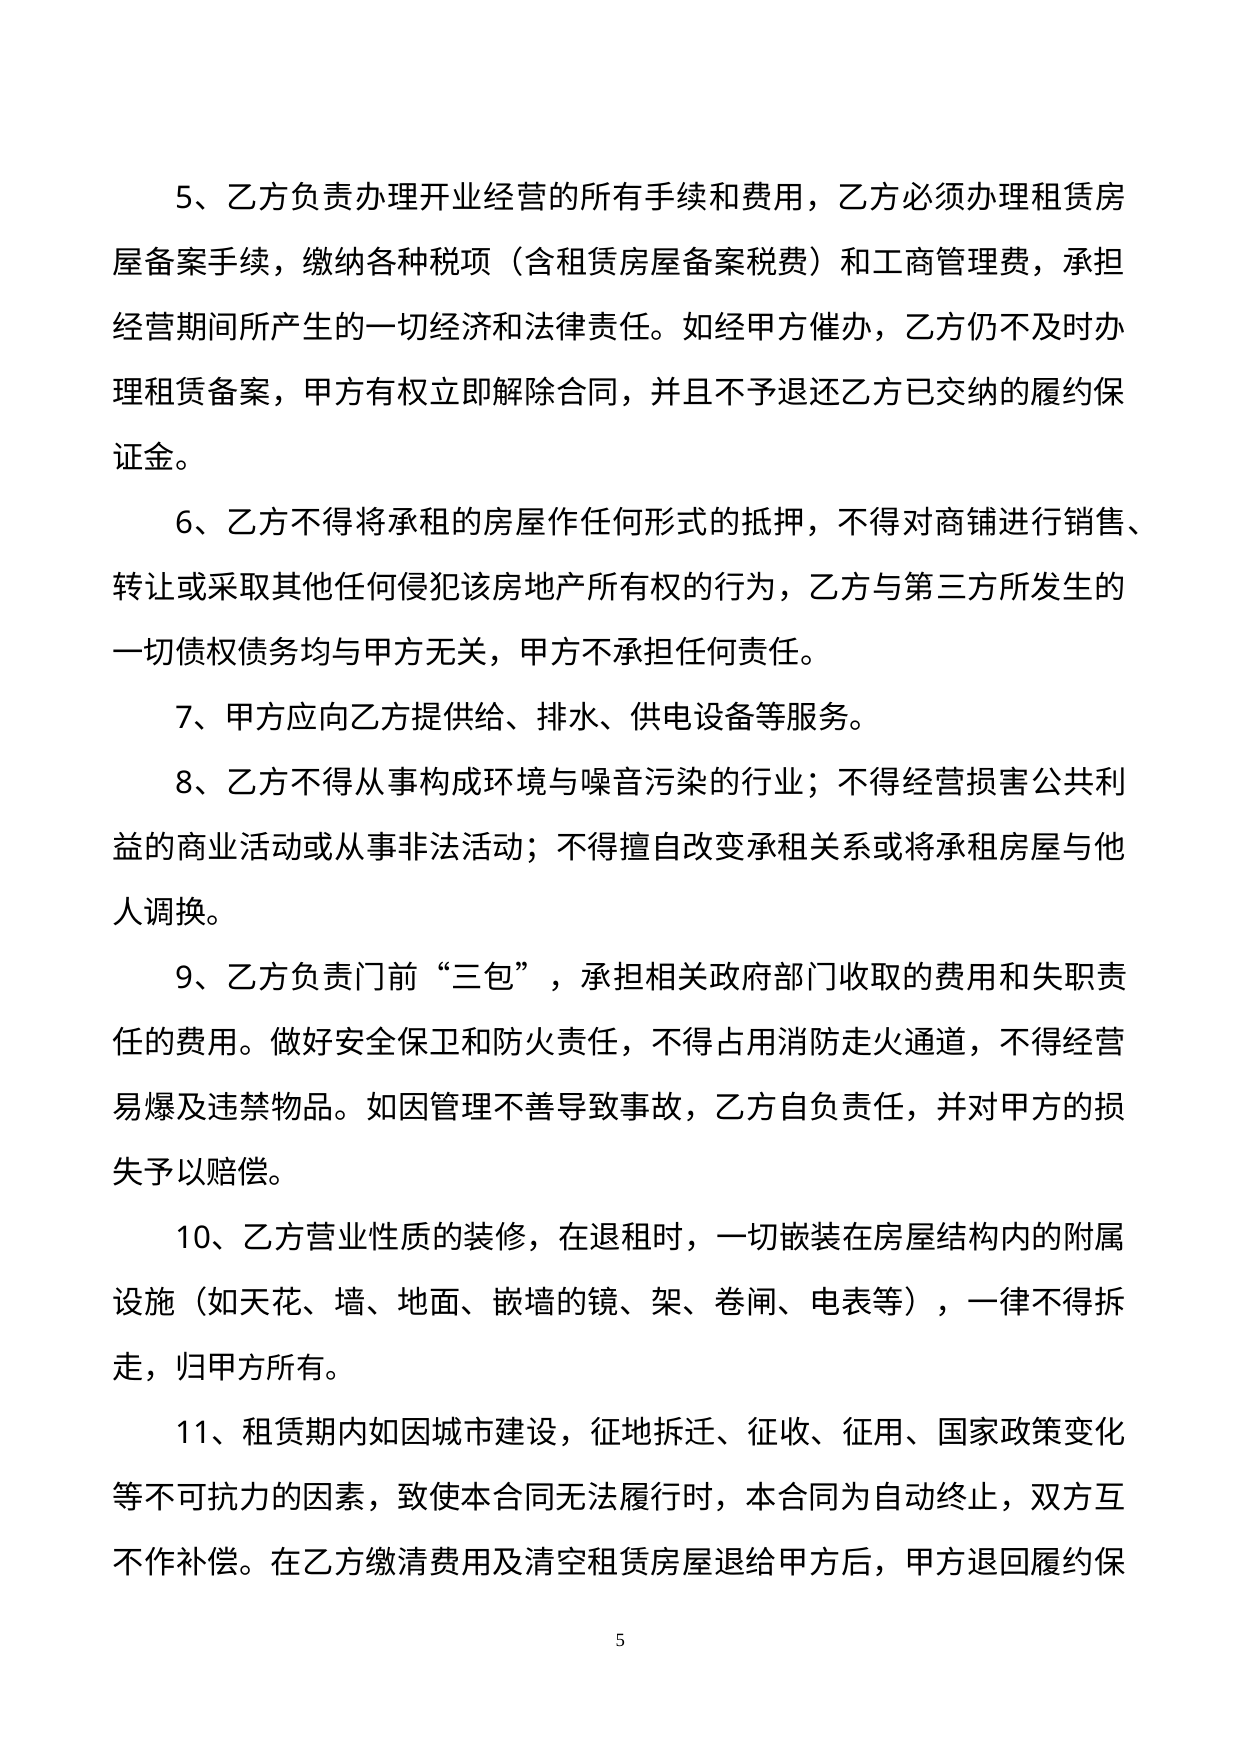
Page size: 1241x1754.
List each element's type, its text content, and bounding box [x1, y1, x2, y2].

text 6、乙方不得将承租的房屋作任何形式的抵押，不得对商铺进行销售、转让或采取其他任何侵犯该房地产所有权的行为，乙方与第三方所发生的一切债权债务均与甲方无关，甲方不承担任何责任。 [112, 487, 1128, 682]
text 5、乙方负责办理开业经营的所有手续和费用，乙方必须办理租赁房屋备案手续，缴纳各种税项（含租赁房屋备案税费）和工商管理费，承担经营期间所产生的一切经济和法律责任。如经甲方催办，乙方仍不及时办理租赁备案，甲方有权立即解除合同，并且不予退还乙方已交纳的履约保证金。 [112, 162, 1128, 487]
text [112, 1397, 1128, 1592]
text 10、乙方营业性质的装修，在退租时，一切嵌装在房屋结构内的附属设施（如天花、墙、地面、嵌墙的镜、架、卷闸、电表等），一律不得拆走，归甲方所有。 [112, 1202, 1128, 1397]
text 8、乙方不得从事构成环境与噪音污染的行业；不得经营损害公共利益的商业活动或从事非法活动；不得擅自改变承租关系或将承租房屋与他人调换。 [112, 747, 1128, 942]
text 9、乙方负责门前“三包”，承担相关政府部门收取的费用和失职责任的费用。做好安全保卫和防火责任，不得占用消防走火通道，不得经营易爆及违禁物品。如因管理不善导致事故，乙方自负责任，并对甲方的损失予以赔偿。 [112, 942, 1128, 1202]
text 7、甲方应向乙方提供给、排水、供电设备等服务。 [112, 682, 1128, 747]
